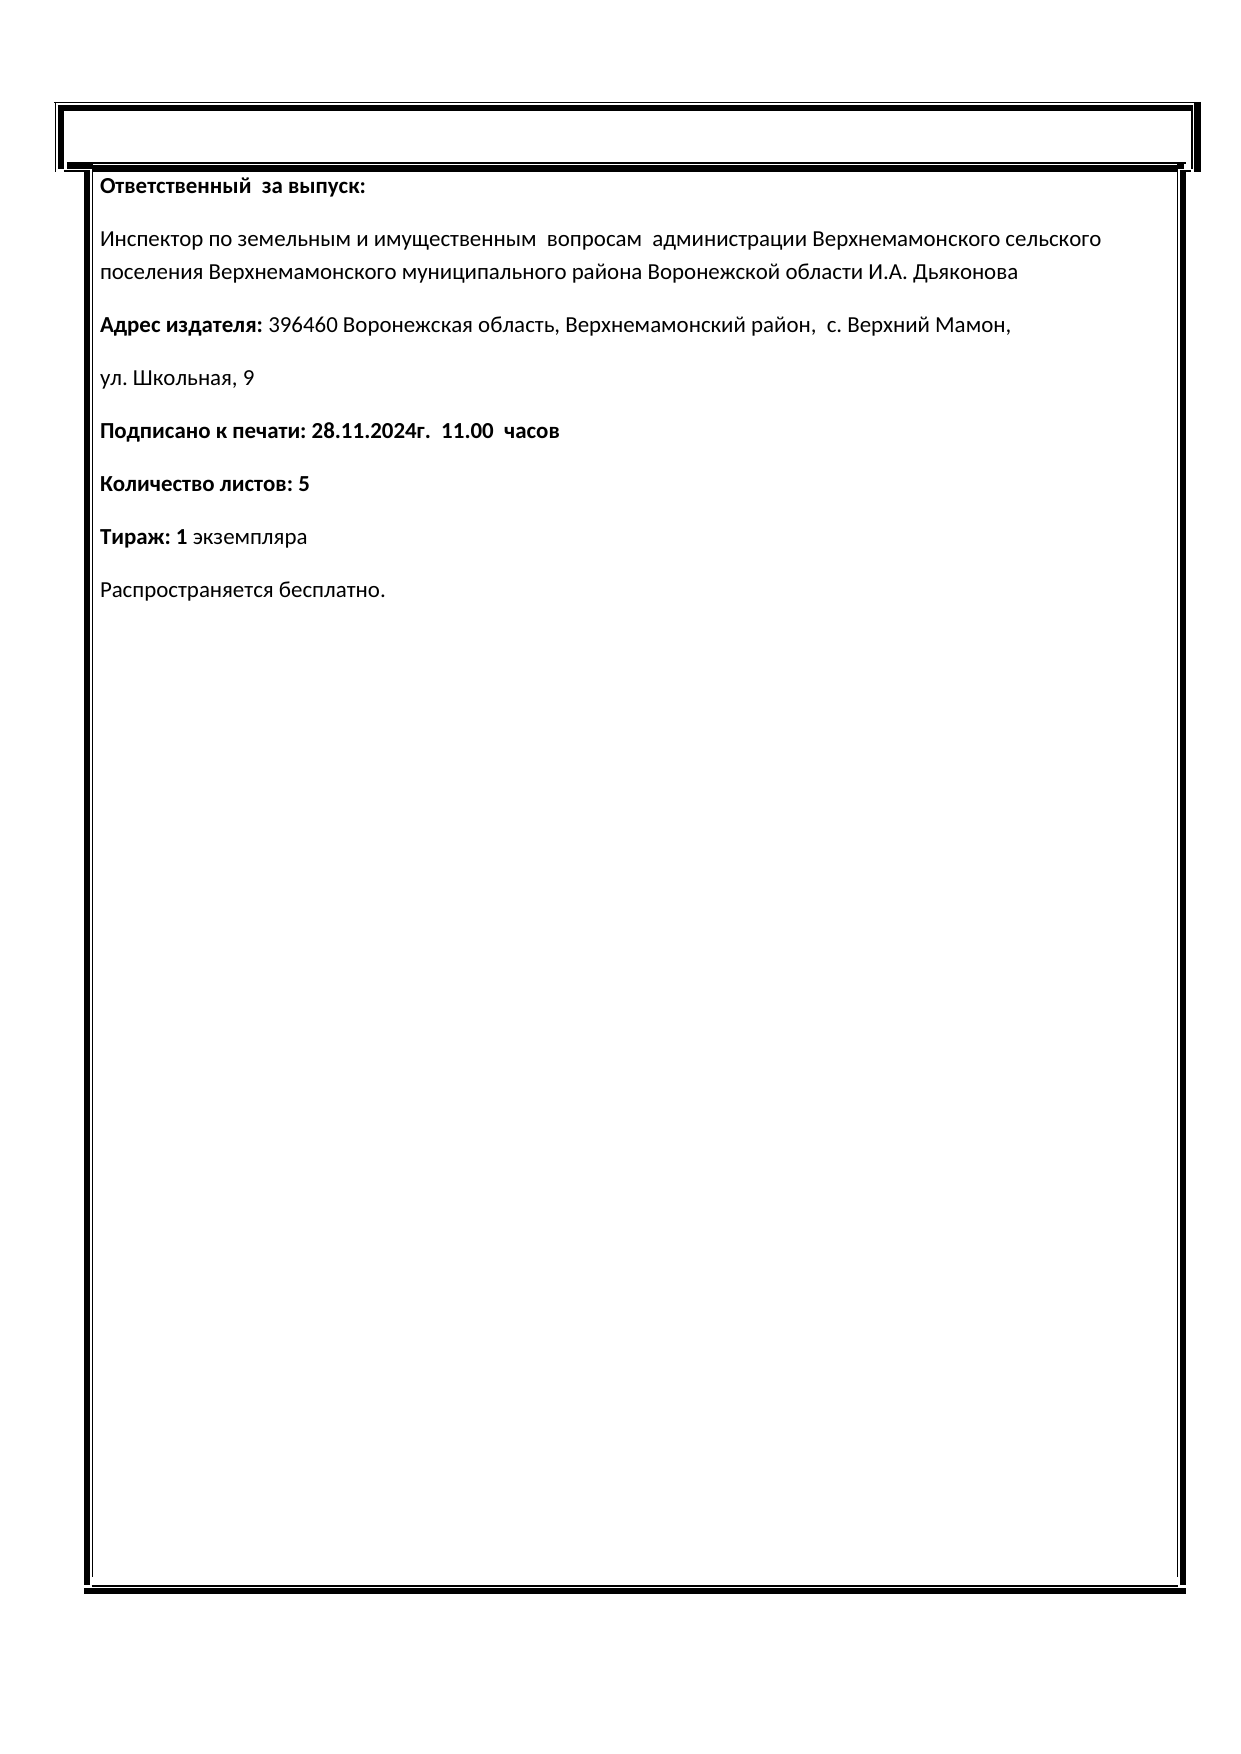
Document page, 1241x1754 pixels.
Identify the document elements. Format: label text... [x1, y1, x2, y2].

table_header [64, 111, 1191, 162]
table_cell Ответственный за выпуск: Инспектор по земельным и имущественным вопросам администрации Верхнемамонского сельского поселения Верхнемамонского муниципального района Воронежской области И.А. Дьяконова Адрес издателя: 396460 Воронежская область, Верхнемамонский район, с. Верхний Мамон, ул. Школьная, 9 Подписано к печати: 28.11.2024г. 11.00 часов Количество листов: 5 Тираж: 1 экземпляра Распространяется бесплатно. [89, 169, 1181, 1585]
